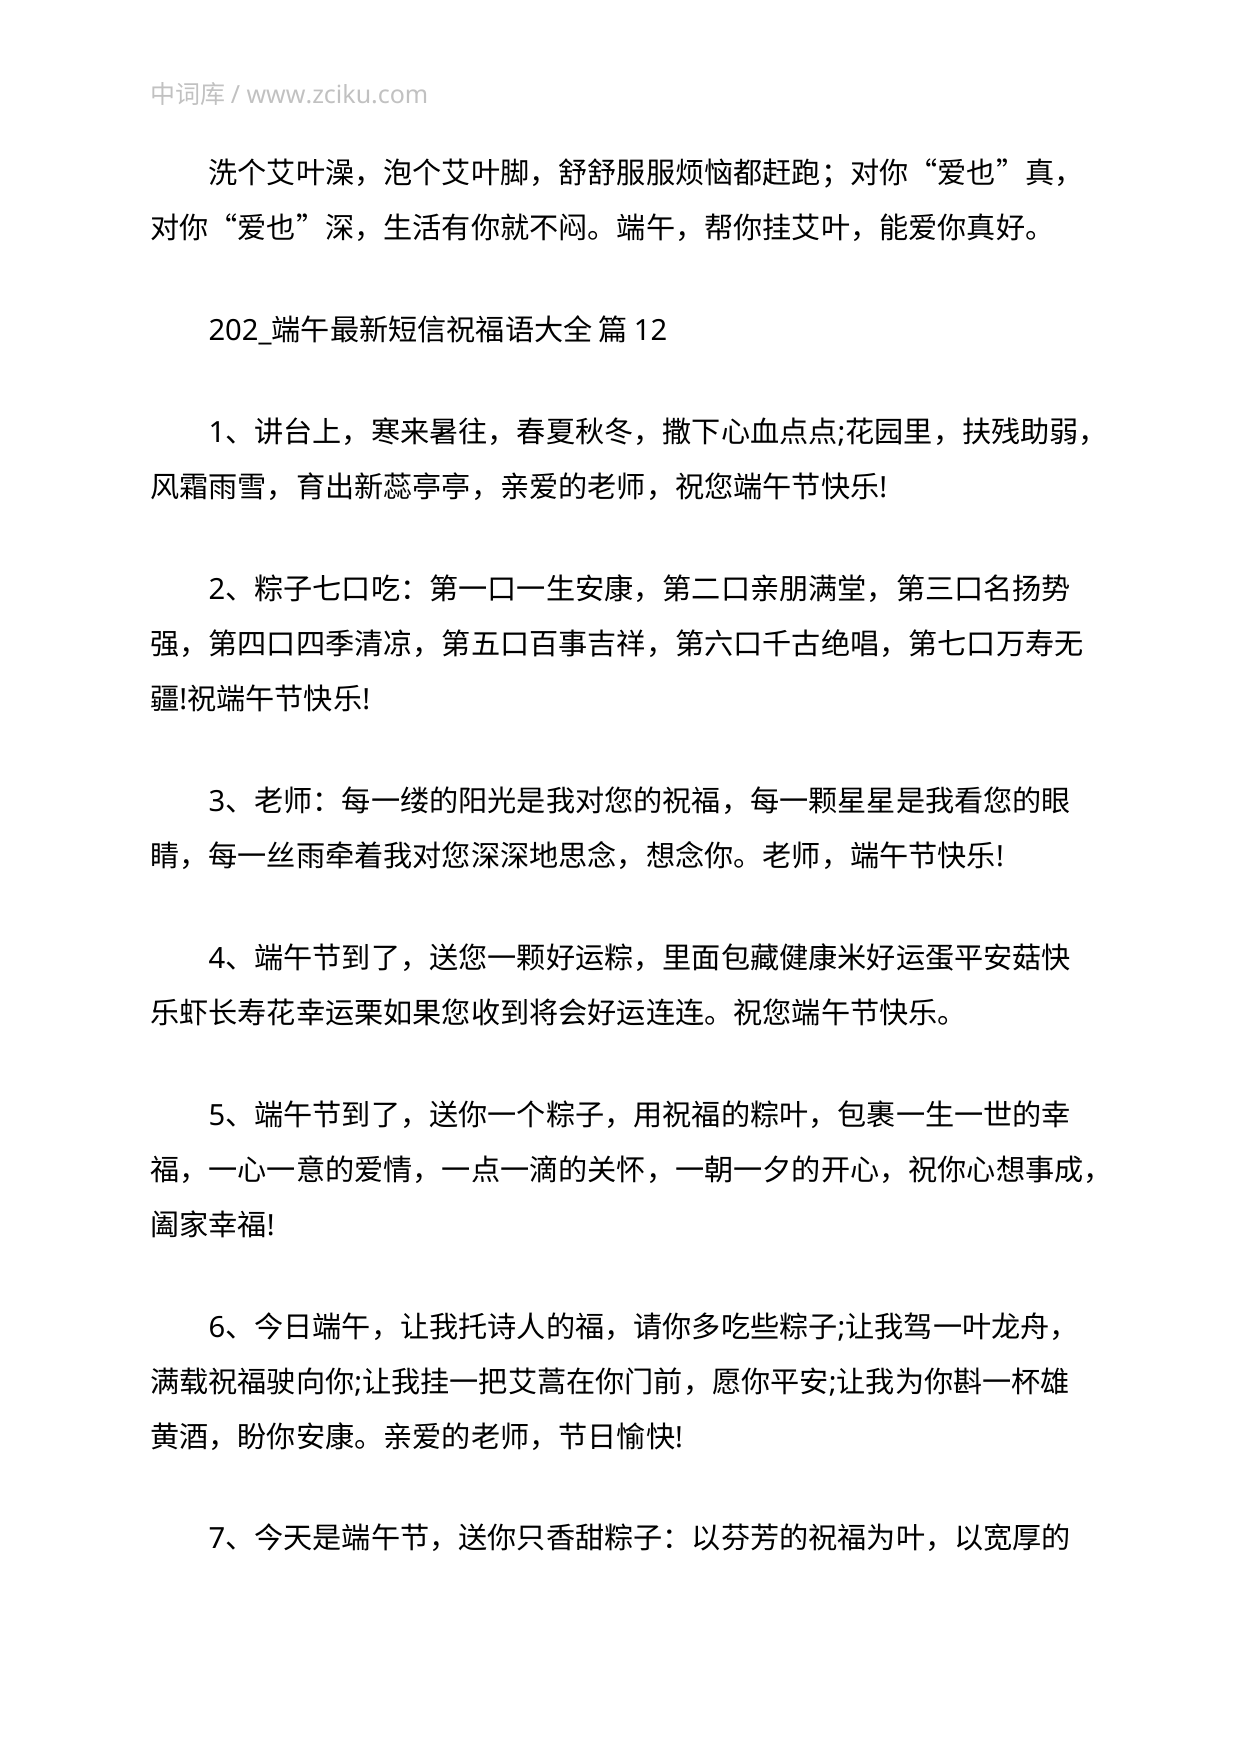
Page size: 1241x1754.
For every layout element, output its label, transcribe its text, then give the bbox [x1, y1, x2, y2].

text 4、端午节到了，送您一颗好运粽，里面包藏健康米好运蛋平安菇快乐虾长寿花幸运栗如果您收到将会好运连连。祝您端午节快乐。 [150, 934, 1090, 1032]
text 5、端午节到了，送你一个粽子，用祝福的粽叶，包裹一生一世的幸福，一心一意的爱情，一点一滴的关怀，一朝一夕的开心，祝你心想事成，阖家幸福! [150, 1091, 1090, 1243]
text 洗个艾叶澡，泡个艾叶脚，舒舒服服烦恼都赶跑；对你“爱也”真，对你“爱也”深，生活有你就不闷。端午，帮你挂艾叶，能爱你真好。 [150, 150, 1090, 247]
text 2、粽子七口吃：第一口一生安康，第二口亲朋满堂，第三口名扬势强，第四口四季清凉，第五口百事吉祥，第六口千古绝唱，第七口万寿无疆!祝端午节快乐! [150, 566, 1090, 718]
text 202_端午最新短信祝福语大全 篇12 [150, 307, 1090, 349]
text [150, 1515, 1090, 1557]
text 1、讲台上，寒来暑往，春夏秋冬，撒下心血点点;花园里，扶残助弱，风霜雨雪，育出新蕊亭亭，亲爱的老师，祝您端午节快乐! [150, 409, 1090, 506]
text 3、老师：每一缕的阳光是我对您的祝福，每一颗星星是我看您的眼睛，每一丝雨牵着我对您深深地思念，想念你。老师，端午节快乐! [150, 777, 1090, 875]
text 6、今日端午，让我托诗人的福，请你多吃些粽子;让我驾一叶龙舟，满载祝福驶向你;让我挂一把艾蒿在你门前，愿你平安;让我为你斟一杯雄黄酒，盼你安康。亲爱的老师，节日愉快! [150, 1303, 1090, 1456]
